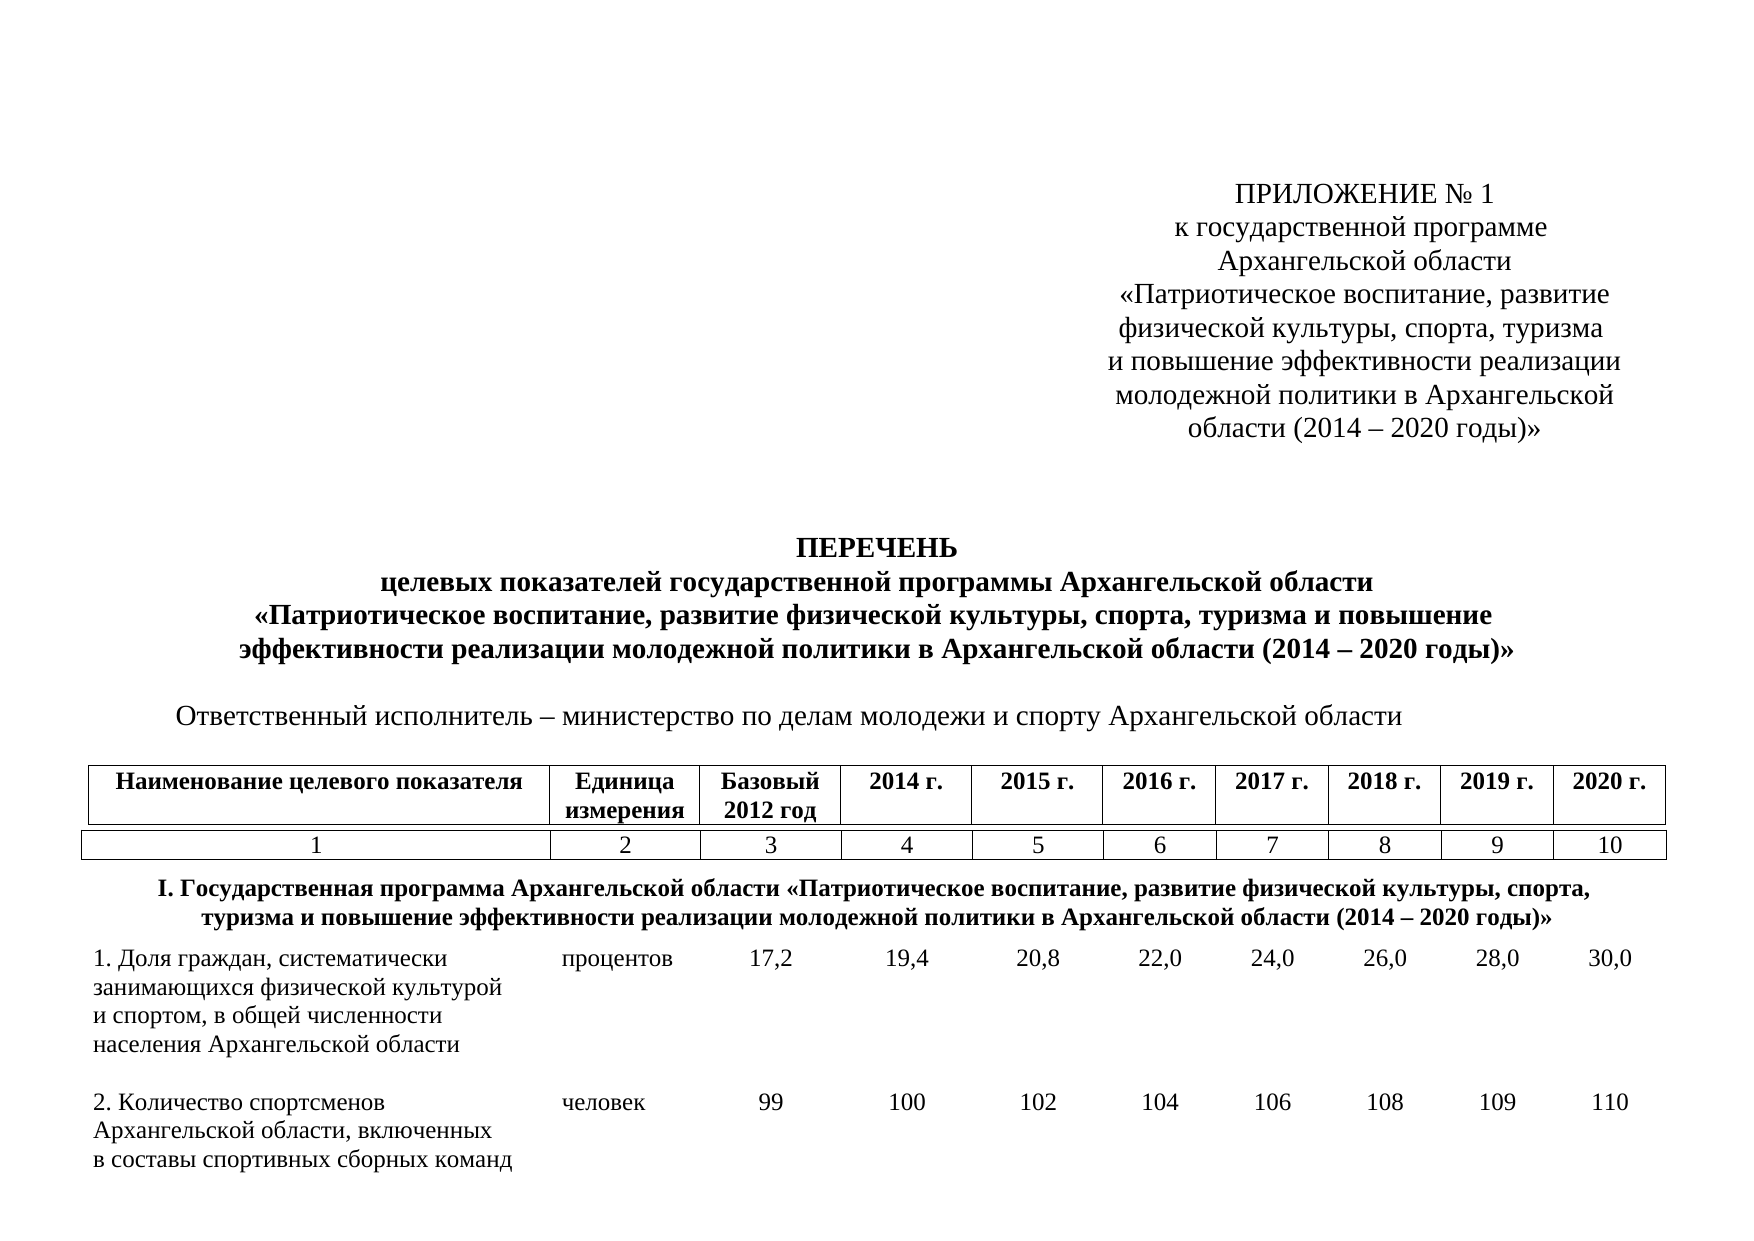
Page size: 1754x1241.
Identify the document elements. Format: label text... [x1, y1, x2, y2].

table_header 5 [973, 831, 1103, 859]
table_cell 17,2 [700, 943, 841, 1087]
table_cell Государственная программа Архангельской области «Патриотическое воспитание, развитие физической культуры, спорта, туризма и повышение эффективности реализации молодежной политики в Архангельской области (2014 – 2020 годы)» [82, 860, 1666, 943]
text ПЕРЕЧЕНЬ [100, 530, 1653, 564]
table_cell 100 [841, 1087, 972, 1173]
table_header 7 [1217, 831, 1328, 859]
table_cell процентов [550, 943, 700, 1087]
table_cell 24,0 [1216, 943, 1329, 1087]
table_cell 28,0 [1441, 943, 1554, 1087]
table_header 3 [701, 831, 841, 859]
table_cell 109 [1441, 1087, 1554, 1173]
table_header 9 [1442, 831, 1553, 859]
table_cell 1. Доля граждан, систематически занимающихся физической культурой и спортом, в общей численности населения Архангельской области [82, 943, 550, 1087]
table_cell 20,8 [973, 943, 1104, 1087]
table_cell 104 [1104, 1087, 1216, 1173]
table_header . [972, 766, 1102, 824]
table_cell 110 [1554, 1087, 1666, 1173]
table_header . [1216, 766, 1328, 824]
text «Патриотическое воспитание, развитие физической культуры, спорта, туризма и повышение эффективности реализации молодежной политики в Архангельской области (2014 – 2020 годы)» [100, 597, 1653, 664]
table_header 8 [1329, 831, 1441, 859]
table_cell 22,0 [1104, 943, 1216, 1087]
table_cell 108 [1329, 1087, 1441, 1173]
text Ответственный исполнитель – министерство по делам молодежи и спорту Архангельской области [100, 698, 1653, 732]
table_header . [1329, 766, 1440, 824]
text к государственной программе Архангельской области [1075, 209, 1653, 276]
table_header . [1554, 766, 1665, 824]
table_header 6 [1104, 831, 1216, 859]
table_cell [82, 1087, 550, 1173]
table_header Единица измерения [550, 766, 699, 824]
table_cell 99 [700, 1087, 841, 1173]
table_cell 30,0 [1554, 943, 1666, 1087]
table_cell человек [550, 1087, 700, 1173]
table_header 4 [842, 831, 972, 859]
text целевых показателей государственной программы Архангельской области [100, 564, 1653, 597]
table_cell 106 [1216, 1087, 1329, 1173]
table_header Наименование целевого показателя [89, 766, 549, 824]
text ПРИЛОЖЕНИЕ № 1 [1075, 176, 1653, 209]
table_header . [841, 766, 971, 824]
table_cell 19,4 [841, 943, 972, 1087]
table_header Базовый 2012 год [700, 766, 840, 824]
table_header 2 [551, 831, 700, 859]
table_header 10 [1554, 831, 1666, 859]
table_header . [1441, 766, 1553, 824]
table_header . [1103, 766, 1215, 824]
table_header 1 [82, 831, 550, 859]
table_cell 26,0 [1329, 943, 1441, 1087]
text «Патриотическое воспитание, развитие физической культуры, спорта, туризма и повышение эффективности реализации молодежной политики в Архангельской области (2014 – 2020 годы)» [1075, 276, 1653, 444]
table_cell 102 [973, 1087, 1104, 1173]
